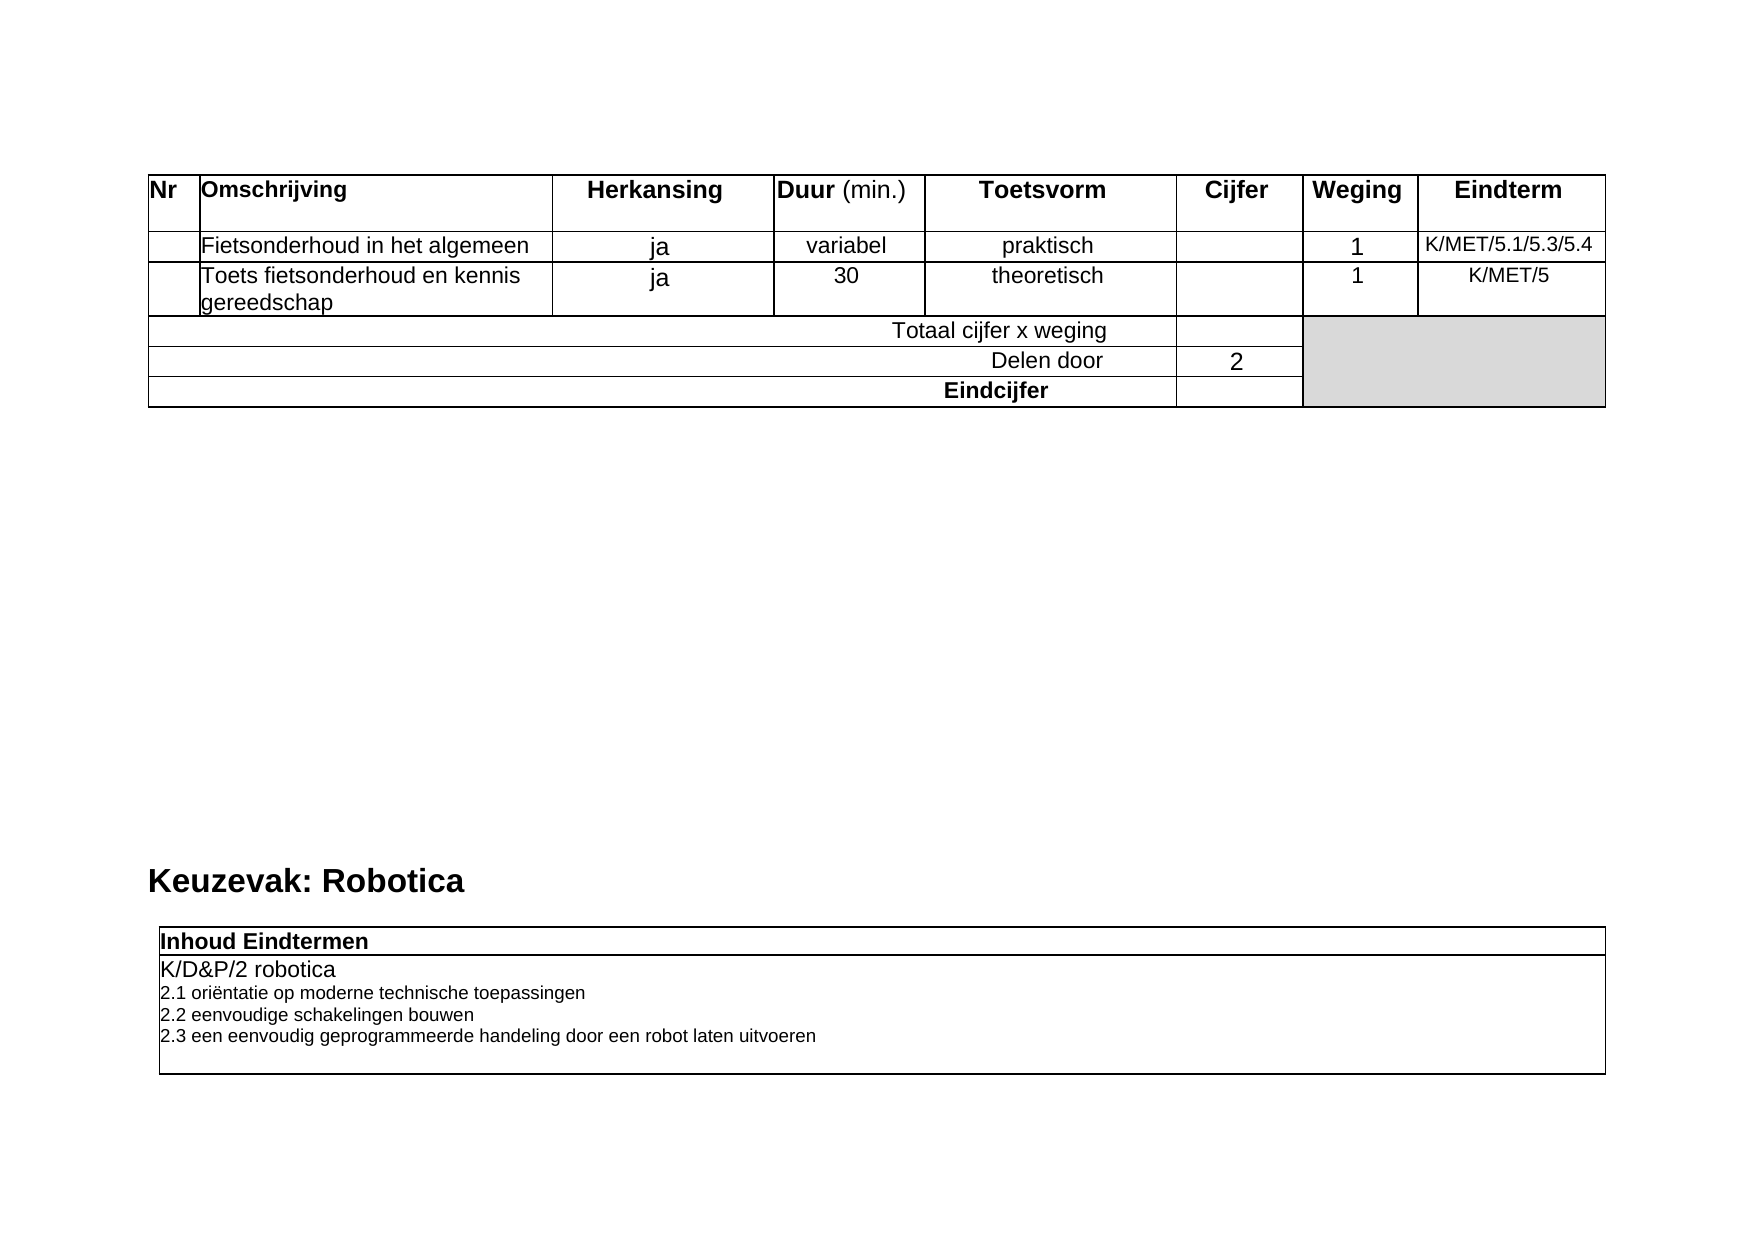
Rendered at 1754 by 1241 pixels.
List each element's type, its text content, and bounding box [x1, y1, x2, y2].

table_cell Delen door [149, 347, 1176, 376]
table_cell [1304, 317, 1605, 406]
table_header Toetsvorm [926, 176, 1176, 231]
table_cell 2 [1177, 347, 1302, 376]
table_cell ja [553, 232, 773, 261]
table_header Nr [149, 176, 199, 231]
table_cell variabel [775, 232, 924, 261]
table_cell [149, 263, 199, 315]
table_cell theoretisch [926, 263, 1176, 315]
table_cell Totaal cijfer x weging [149, 317, 1176, 346]
table_header Duur (min.) [775, 176, 924, 231]
table_cell K/MET/5.1/5.3/5.4 [1419, 232, 1605, 261]
table_cell ja [553, 263, 773, 315]
table_cell [1177, 377, 1302, 406]
table_cell praktisch [926, 232, 1176, 261]
table_cell 30 [775, 263, 924, 315]
table_cell 1 [1304, 263, 1417, 315]
table_cell [1177, 317, 1302, 346]
table_header Eindterm [1419, 176, 1605, 231]
table_cell 1 [1304, 232, 1417, 261]
table_cell Fietsonderhoud in het algemeen [201, 232, 552, 261]
table_header Weging [1304, 176, 1417, 231]
table_cell K/MET/5 [1419, 263, 1605, 315]
table_cell [149, 232, 199, 261]
table_header Cijfer [1177, 176, 1302, 231]
table_header Omschrijving [201, 176, 552, 231]
table_cell Eindcijfer [149, 377, 1176, 406]
table_header Herkansing [553, 176, 773, 231]
table_cell K/D&P/2 robotica 2.1 oriëntatie op moderne technische toepassingen 2.2 eenvoudige schakelingen bouwen 2.3 een eenvoudig geprogrammeerde handeling door een robot laten uitvoeren [160, 956, 1605, 1073]
text Keuzevak: Robotica [148, 861, 1606, 900]
table_header Inhoud Eindtermen [160, 928, 1605, 954]
table_cell Toets fietsonderhoud en kennis gereedschap [201, 263, 552, 315]
table_cell [1177, 263, 1302, 315]
table_cell [1177, 232, 1302, 261]
